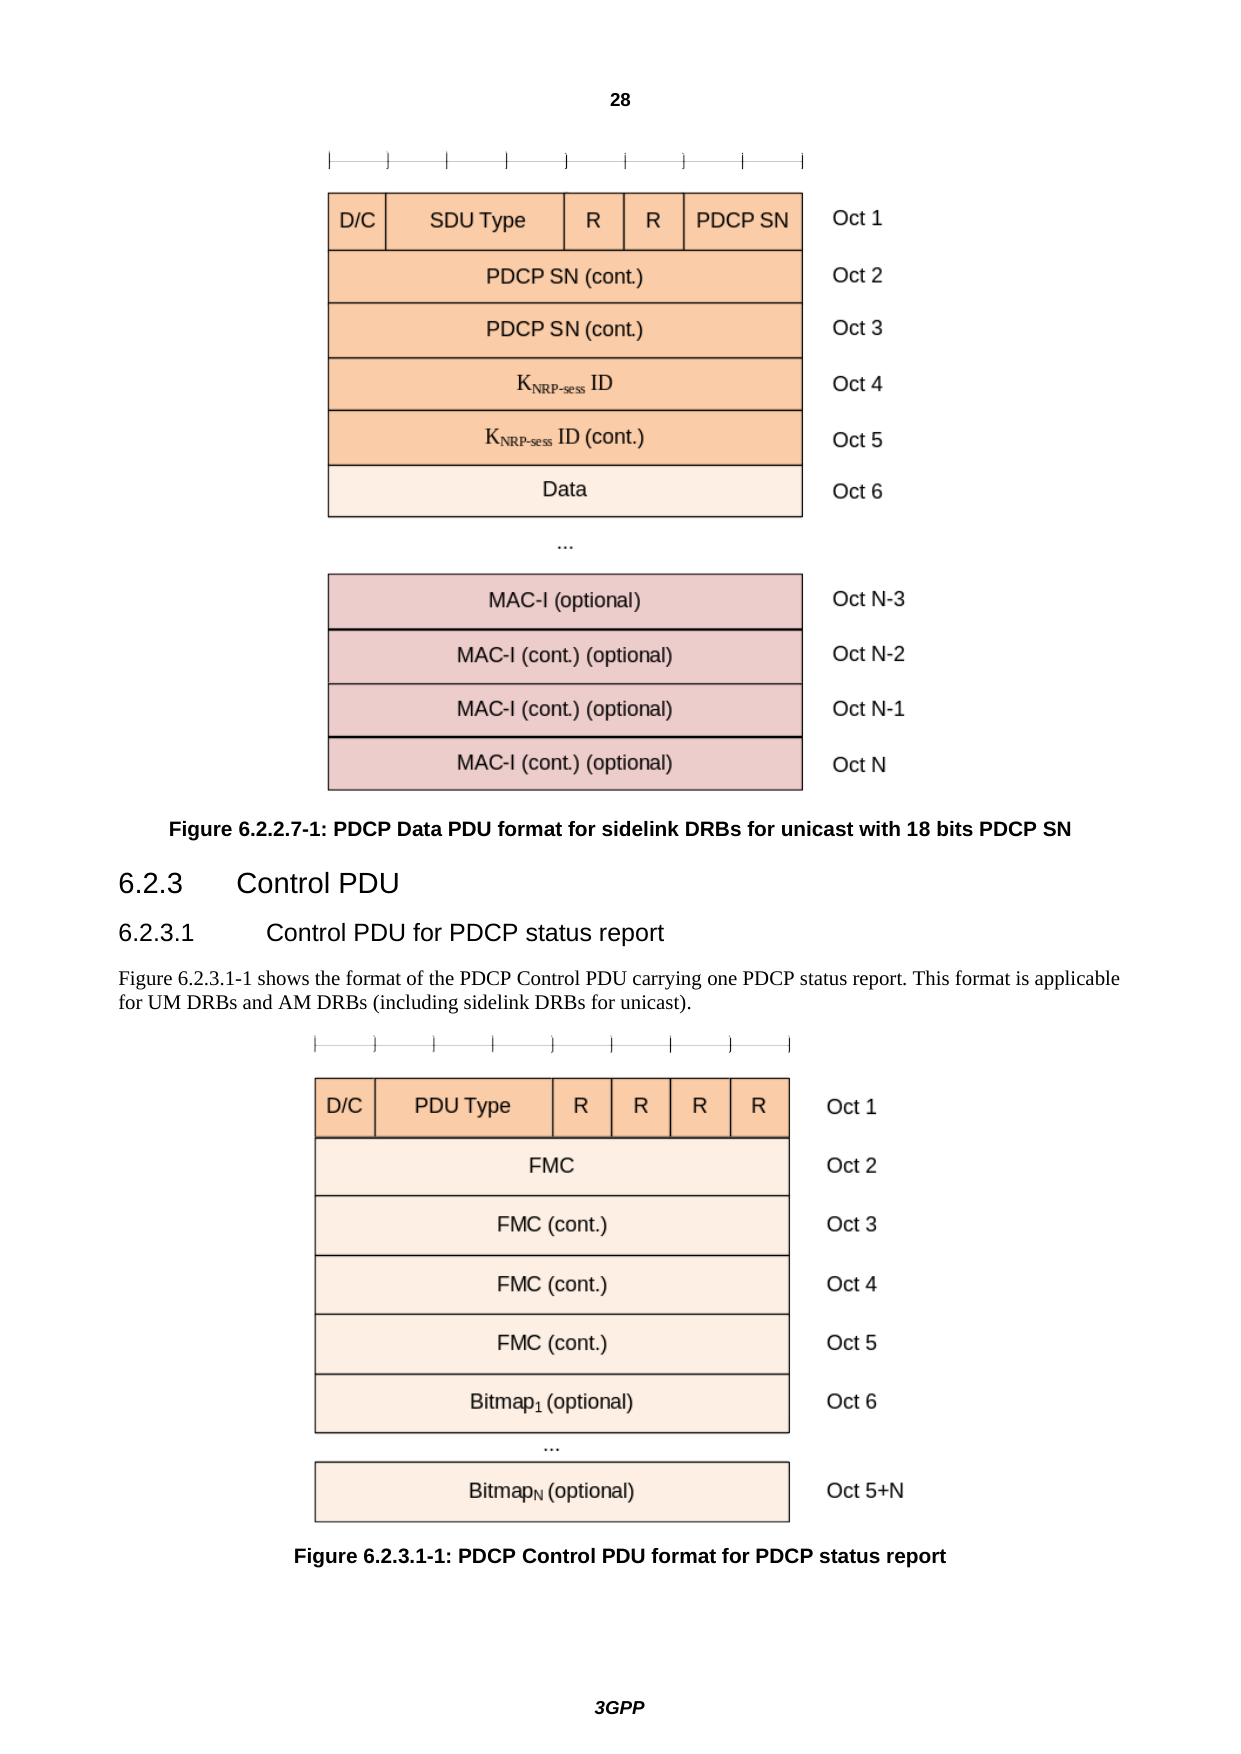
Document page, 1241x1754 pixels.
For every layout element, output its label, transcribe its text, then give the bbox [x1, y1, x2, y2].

text Figure 6.2.2.7-1: PDCP Data PDU format for sidelink DRBs for unicast with 18 bits PDCP SN [118, 817, 1122, 841]
text Figure 6.2.3.1-1: PDCP Control PDU format for PDCP status report [118, 1544, 1122, 1568]
subtitle 6.2.3.1 Control PDU for PDCP status report [118, 918, 1122, 947]
text Figure 6.2.3.1-1 shows the format of the PDCP Control PDU carrying one PDCP status report. This format is applicable for UM DRBs and AM DRBs (including sidelink DRBs for unicast). [118, 966, 1122, 1014]
subtitle 6.2.3 Control PDU [118, 866, 1122, 899]
